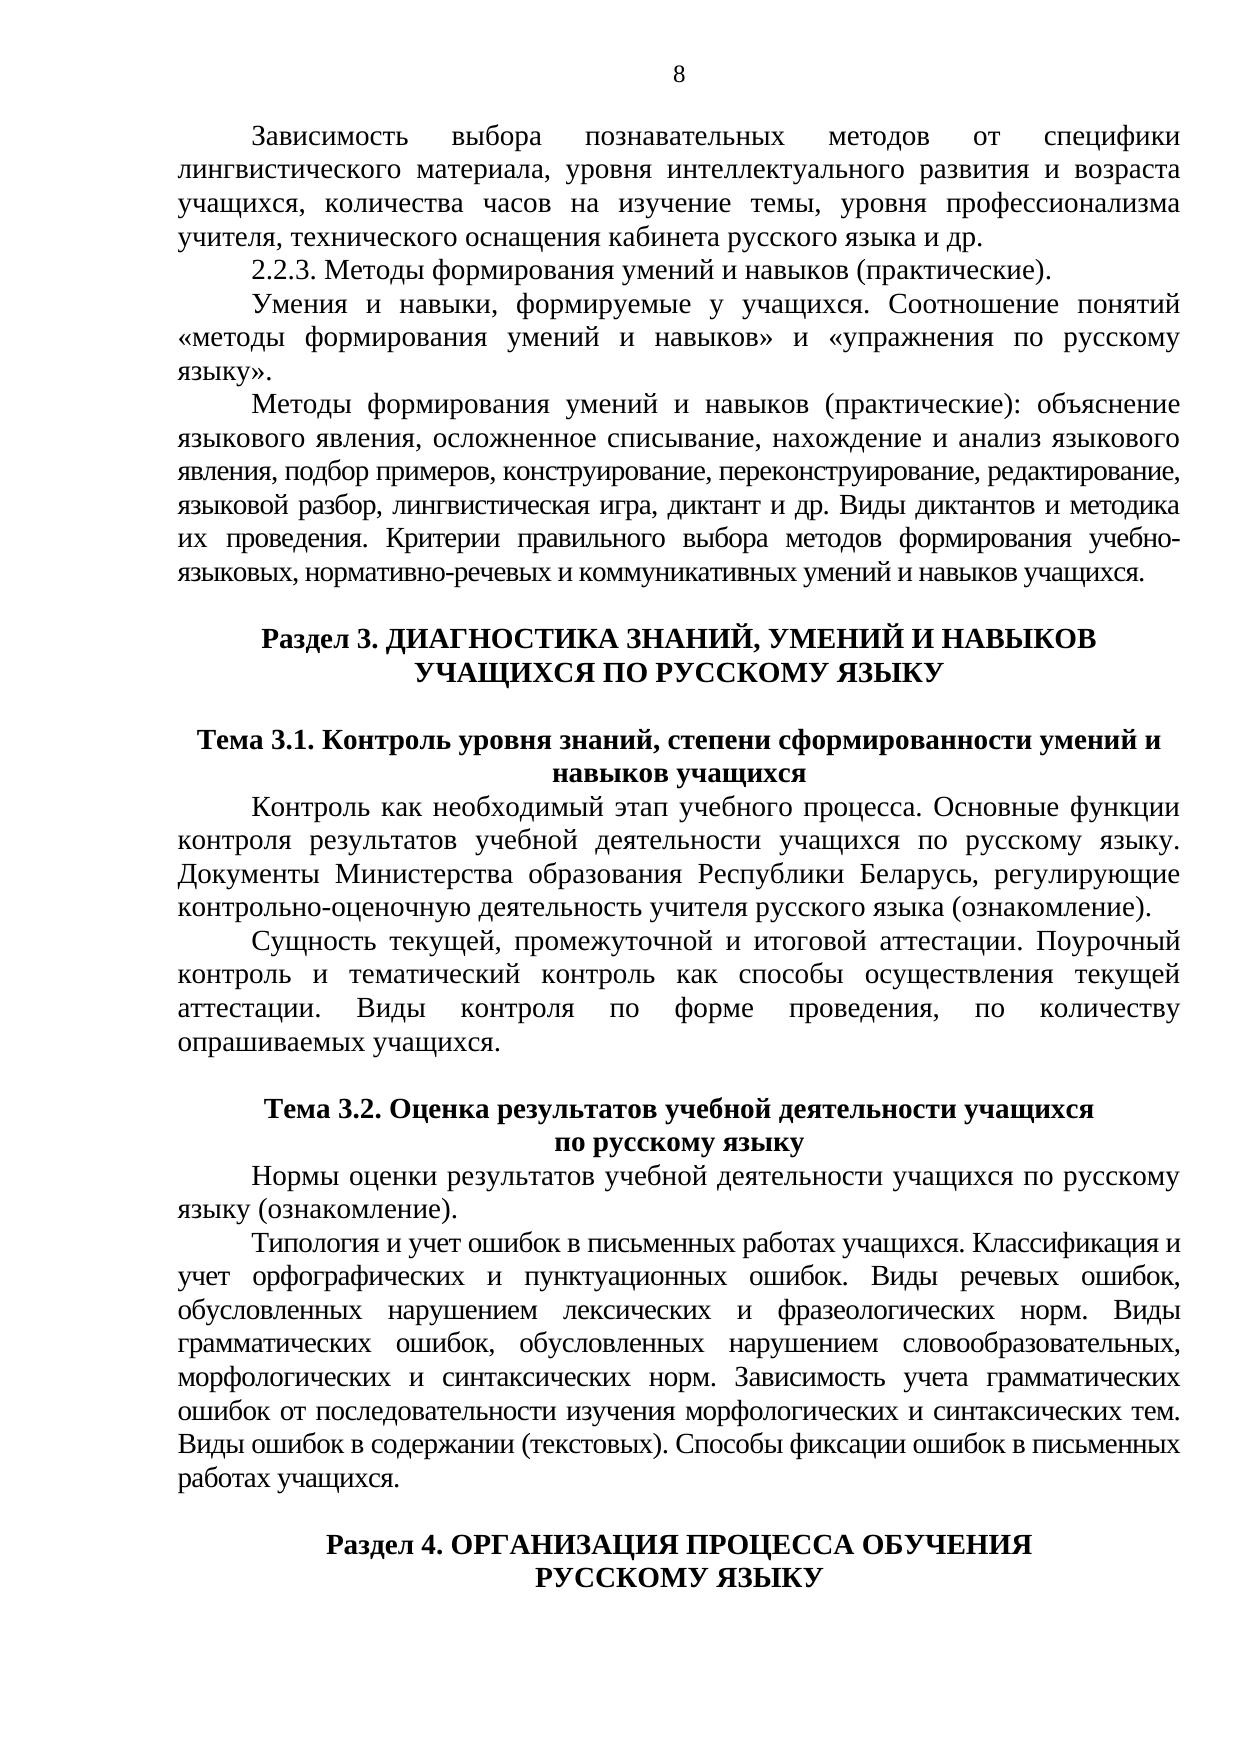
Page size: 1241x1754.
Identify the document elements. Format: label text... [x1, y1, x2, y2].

text Тема 3.1. Контроль уровня знаний, степени сформированности умений и навыков учащихся [177, 722, 1181, 789]
text Тема 3.2. Оценка результатов учебной деятельности учащихся [177, 1091, 1181, 1124]
text по русскому языку [177, 1124, 1181, 1158]
text Умения и навыки, формируемые у учащихся. Соотношение понятий «методы формирования умений и навыков» и «упражнения по русскому языку». [177, 286, 1181, 386]
text 2.2.3. Методы формирования умений и навыков (практические). [177, 252, 1181, 286]
text Нормы оценки результатов учебной деятельности учащихся по русскому языку (ознакомление). [177, 1158, 1181, 1225]
text Зависимость выбора познавательных методов от специфики лингвистического материала, уровня интеллектуального развития и возраста учащихся, количества часов на изучение темы, уровня профессионализма учителя, технического оснащения кабинета русского языка и др. [177, 118, 1181, 252]
subtitle РУССКОМУ ЯЗЫКУ [177, 1560, 1181, 1594]
text Методы формирования умений и навыков (практические): объяснение языкового явления, осложненное списывание, нахождение и анализ языкового явления, подбор примеров, конструирование, переконструирование, редактирование, языковой разбор, лингвистическая игра, диктант и др. Виды диктантов и методика их проведения. Критерии правильного выбора методов формирования учебно-языковых, нормативно-речевых и коммуникативных умений и навыков учащихся. [177, 386, 1181, 588]
text Контроль как необходимый этап учебного процесса. Основные функции контроля результатов учебной деятельности учащихся по русскому языку. Документы Министерства образования Республики Беларусь, регулирующие контрольно-оценочную деятельность учителя русского языка (ознакомление). [177, 789, 1181, 923]
text Раздел 3. ДИАГНОСТИКА ЗНАНИЙ, УМЕНИЙ И НАВЫКОВ УЧАЩИХСЯ ПО РУССКОМУ ЯЗЫКУ [177, 621, 1181, 688]
text Сущность текущей, промежуточной и итоговой аттестации. Поурочный контроль и тематический контроль как способы осуществления текущей аттестации. Виды контроля по форме проведения, по количеству опрашиваемых учащихся. [177, 923, 1181, 1057]
text Типология и учет ошибок в письменных работах учащихся. Классификация и учет орфографических и пунктуационных ошибок. Виды речевых ошибок, обусловленных нарушением лексических и фразеологических норм. Виды грамматических ошибок, обусловленных нарушением словообразовательных, морфологических и синтаксических норм. Зависимость учета грамматических ошибок от последовательности изучения морфологических и синтаксических тем. Виды ошибок в содержании (текстовых). Способы фиксации ошибок в письменных работах учащихся. [177, 1225, 1181, 1493]
subtitle Раздел 4. ОРГАНИЗАЦИЯ ПРОЦЕССА ОБУЧЕНИЯ [177, 1527, 1181, 1560]
